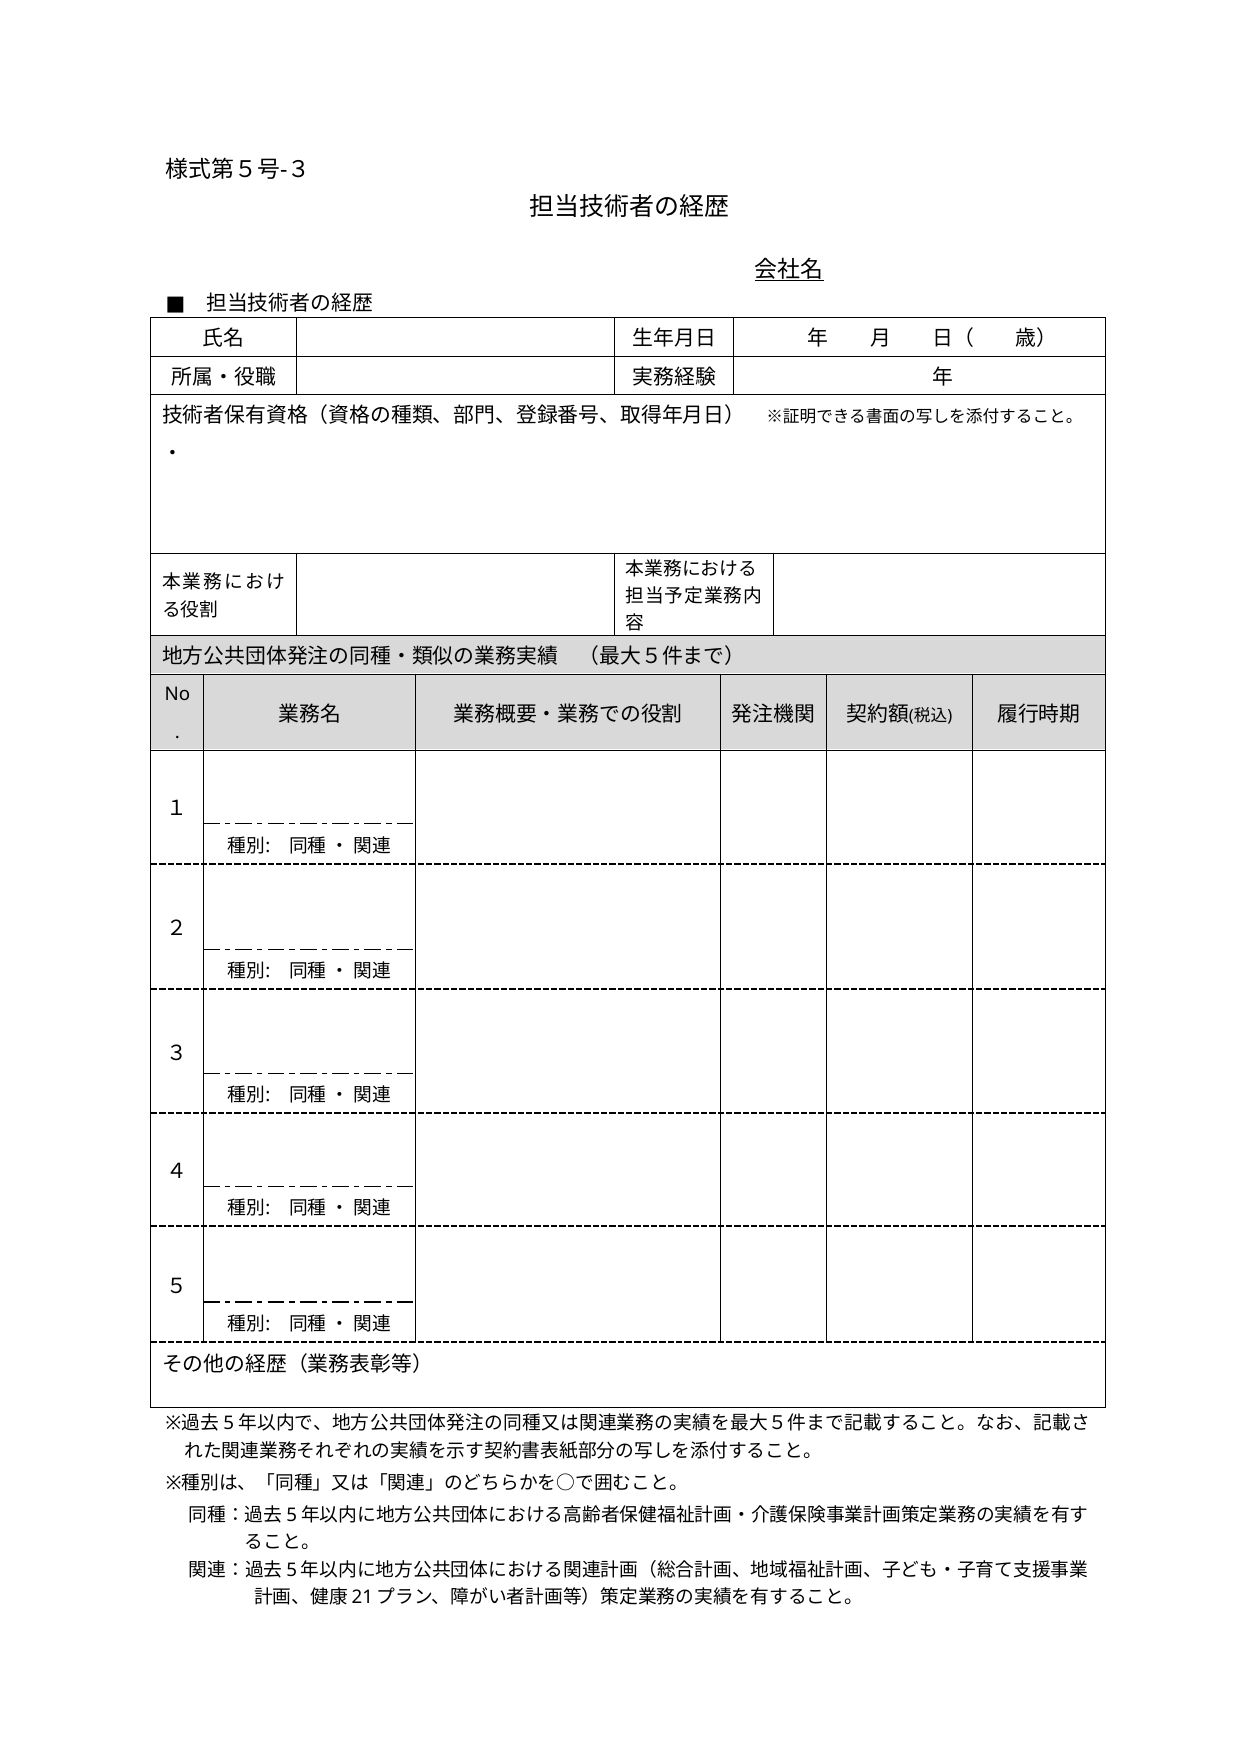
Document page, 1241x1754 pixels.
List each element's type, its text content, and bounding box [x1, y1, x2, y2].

text 担当技術者の経歴 [165, 186, 1092, 224]
table_header 氏名 [151, 318, 296, 356]
table_cell 本業務における 担当予定業務内容 [615, 554, 773, 635]
table_cell [827, 1112, 972, 1225]
table_cell No. [151, 675, 203, 749]
table_cell １ [151, 751, 203, 863]
table_cell [721, 751, 826, 863]
table_cell [416, 988, 720, 1112]
table_cell [416, 1112, 720, 1225]
text 同種：過去5年以内に地方公共団体における高齢者保健福祉計画・介護保険事業計画策定業務の実績を有すること。 [188, 1500, 1092, 1554]
table_cell [973, 1225, 1105, 1341]
table_header [297, 318, 614, 356]
text ■ 担当技術者の経歴 [165, 287, 1092, 317]
table_cell [827, 1225, 972, 1341]
table_cell 業務名 [204, 675, 415, 749]
table_cell [721, 1225, 826, 1341]
table_cell 年 [734, 357, 1105, 394]
table_cell 実務経験 [615, 357, 733, 394]
table_cell [204, 863, 415, 948]
text 会社名 [754, 249, 1092, 287]
table_cell [721, 988, 826, 1112]
table_cell 地方公共団体発注の同種・類似の業務実績 （最大５件まで） [151, 636, 1105, 673]
text ※種別は、「同種」又は「関連」のどちらかを○で囲むこと。 [166, 1462, 1092, 1500]
table_cell 所属・役職 [151, 357, 296, 394]
table_cell [721, 863, 826, 988]
table_cell [827, 751, 972, 863]
table_cell 発注機関 [721, 675, 826, 749]
table_cell ４ [151, 1112, 203, 1225]
text 関連：過去5年以内に地方公共団体における関連計画（総合計画、地域福祉計画、子ども・子育て支援事業計画、健康21プラン、障がい者計画等）策定業務の実績を有すること。 [188, 1554, 1092, 1609]
table_cell [774, 554, 1105, 635]
table_cell [973, 1112, 1105, 1225]
table_cell 種別: 同種 ・ 関連 [204, 1073, 415, 1112]
table_cell [416, 1225, 720, 1341]
table_cell 履行時期 [973, 675, 1105, 749]
table_cell [416, 863, 720, 988]
table_cell 技術者保有資格（資格の種類、部門、登録番号、取得年月日） ※証明できる書面の写しを添付すること。 ・ [151, 395, 1105, 552]
table_cell [297, 554, 614, 635]
table_cell 本業務における役割 [151, 554, 296, 635]
table_cell [973, 988, 1105, 1112]
table_header 生年月日 [615, 318, 733, 356]
table_cell [204, 1112, 415, 1186]
table_cell 種別: 同種 ・ 関連 [204, 1301, 415, 1341]
table_cell [973, 751, 1105, 863]
table_cell [297, 357, 614, 394]
text ※過去5年以内で、地方公共団体発注の同種又は関連業務の実績を最大５件まで記載すること。なお、記載された関連業務それぞれの実績を示す契約書表紙部分の写しを添付すること。 [165, 1408, 1092, 1462]
table_cell [827, 863, 972, 988]
table_cell [973, 863, 1105, 988]
table_cell 契約額(税込) [827, 675, 972, 749]
table_header 年 月 日（ 歳） [734, 318, 1105, 356]
table_cell ２ [151, 863, 203, 988]
table_cell 種別: 同種 ・ 関連 [204, 1186, 415, 1225]
table_cell ５ [151, 1225, 203, 1341]
table_cell [416, 751, 720, 863]
table_cell [827, 988, 972, 1112]
table_cell [204, 1225, 415, 1301]
table_cell 種別: 同種 ・ 関連 [204, 949, 415, 988]
text 様式第５号-３ [165, 149, 1092, 186]
table_cell その他の経歴（業務表彰等） [151, 1341, 1105, 1407]
table_cell [204, 751, 415, 823]
table_cell [204, 988, 415, 1072]
table_cell 種別: 同種 ・ 関連 [204, 823, 415, 863]
table_cell ３ [151, 988, 203, 1112]
table_cell [721, 1112, 826, 1225]
table_cell 業務概要・業務での役割 [416, 675, 720, 749]
